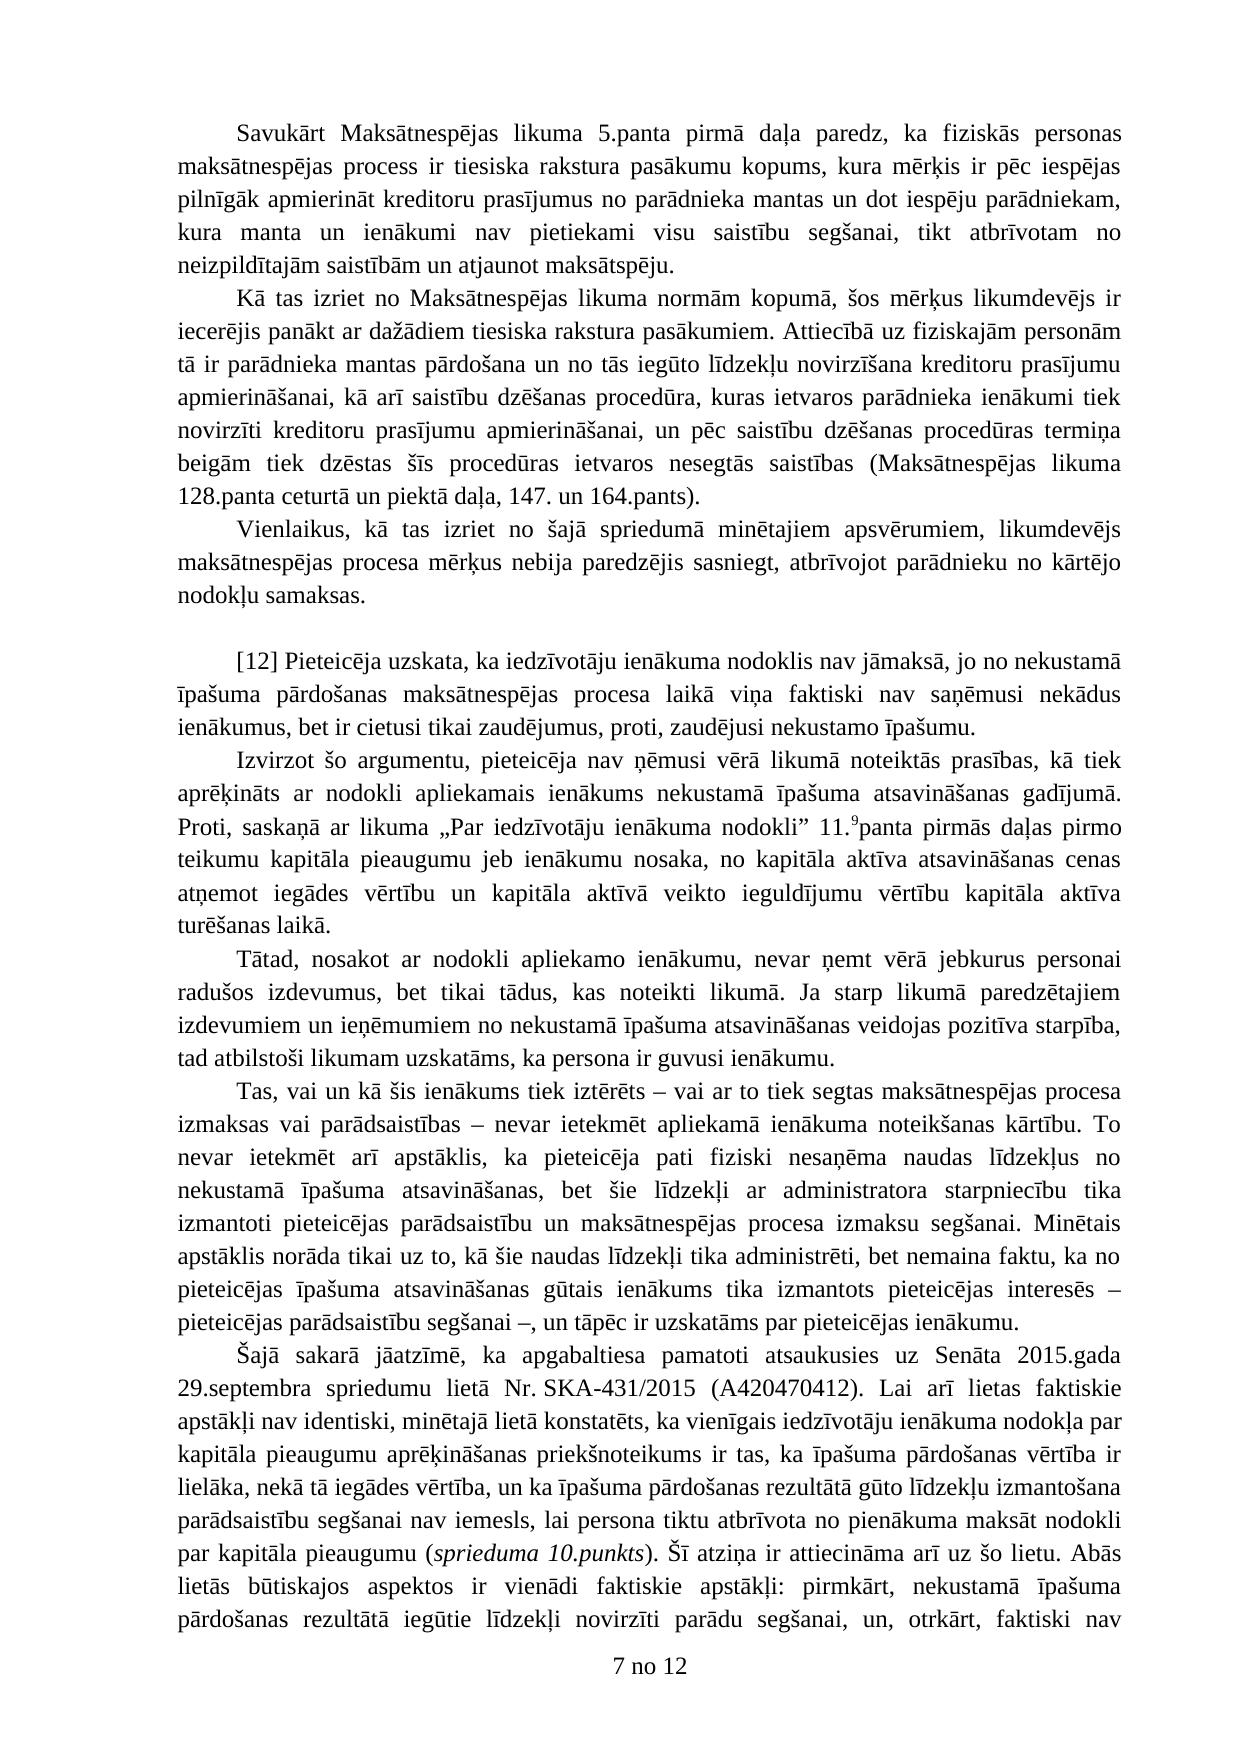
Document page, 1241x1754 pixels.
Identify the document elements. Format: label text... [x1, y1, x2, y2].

text [12] Pieteicēja uzskata, ka iedzīvotāju ienākuma nodoklis nav jāmaksā, jo no nekustamā īpašuma pārdošanas maksātnespējas procesa laikā viņa faktiski nav saņēmusi nekādus ienākumus, bet ir cietusi tikai zaudējumus, proti, zaudējusi nekustamo īpašumu. [177, 646, 1122, 741]
text Tātad, nosakot ar nodokli apliekamo ienākumu, nevar ņemt vērā jebkurus personai radušos izdevumus, bet tikai tādus, kas noteikti likumā. Ja starp likumā paredzētajiem izdevumiem un ieņēmumiem no nekustamā īpašuma atsavināšanas veidojas pozitīva starpība, tad atbilstoši likumam uzskatāms, ka persona ir guvusi ienākumu. [177, 944, 1122, 1071]
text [177, 1340, 1122, 1633]
text Savukārt Maksātnespējas likuma 5.panta pirmā daļa paredz, ka fiziskās personas maksātnespējas process ir tiesiska rakstura pasākumu kopums, kura mērķis ir pēc iespējas pilnīgāk apmierināt kreditoru prasījumus no parādnieka mantas un dot iespēju parādniekam, kura manta un ienākumi nav pietiekami visu saistību segšanai, tikt atbrīvotam no neizpildītajām saistībām un atjaunot maksātspēju. [177, 118, 1122, 279]
text Izvirzot šo argumentu, pieteicēja nav ņēmusi vērā likumā noteiktās prasības, kā tiek aprēķināts ar nodokli apliekamais ienākums nekustamā īpašuma atsavināšanas gadījumā. Proti, saskaņā ar likuma „Par iedzīvotāju ienākuma nodokli” 11.9panta pirmās daļas pirmo teikumu kapitāla pieaugumu jeb ienākumu nosaka, no kapitāla aktīva atsavināšanas cenas atņemot iegādes vērtību un kapitāla aktīvā veikto ieguldījumu vērtību kapitāla aktīva turēšanas laikā. [177, 746, 1122, 939]
text Vienlaikus, kā tas izriet no šajā spriedumā minētajiem apsvērumiem, likumdevējs maksātnespējas procesa mērķus nebija paredzējis sasniegt, atbrīvojot parādnieku no kārtējo nodokļu samaksas. [177, 514, 1122, 609]
text Tas, vai un kā šis ienākums tiek iztērēts – vai ar to tiek segtas maksātnespējas procesa izmaksas vai parādsaistības – nevar ietekmēt apliekamā ienākuma noteikšanas kārtību. To nevar ietekmēt arī apstāklis, ka pieteicēja pati fiziski nesaņēma naudas līdzekļus no nekustamā īpašuma atsavināšanas, bet šie līdzekļi ar administratora starpniecību tika izmantoti pieteicējas parādsaistību un maksātnespējas procesa izmaksu segšanai. Minētais apstāklis norāda tikai uz to, kā šie naudas līdzekļi tika administrēti, bet nemaina faktu, ka no pieteicējas īpašuma atsavināšanas gūtais ienākums tika izmantots pieteicējas interesēs – pieteicējas parādsaistību segšanai –, un tāpēc ir uzskatāms par pieteicējas ienākumu. [177, 1076, 1122, 1336]
text Kā tas izriet no Maksātnespējas likuma normām kopumā, šos mērķus likumdevējs ir iecerējis panākt ar dažādiem tiesiska rakstura pasākumiem. Attiecībā uz fiziskajām personām tā ir parādnieka mantas pārdošana un no tās iegūto līdzekļu novirzīšana kreditoru prasījumu apmierināšanai, kā arī saistību dzēšanas procedūra, kuras ietvaros parādnieka ienākumi tiek novirzīti kreditoru prasījumu apmierināšanai, un pēc saistību dzēšanas procedūras termiņa beigām tiek dzēstas šīs procedūras ietvaros nesegtās saistības (Maksātnespējas likuma 128.panta ceturtā un piektā daļa, 147. un 164.pants). [177, 283, 1122, 510]
